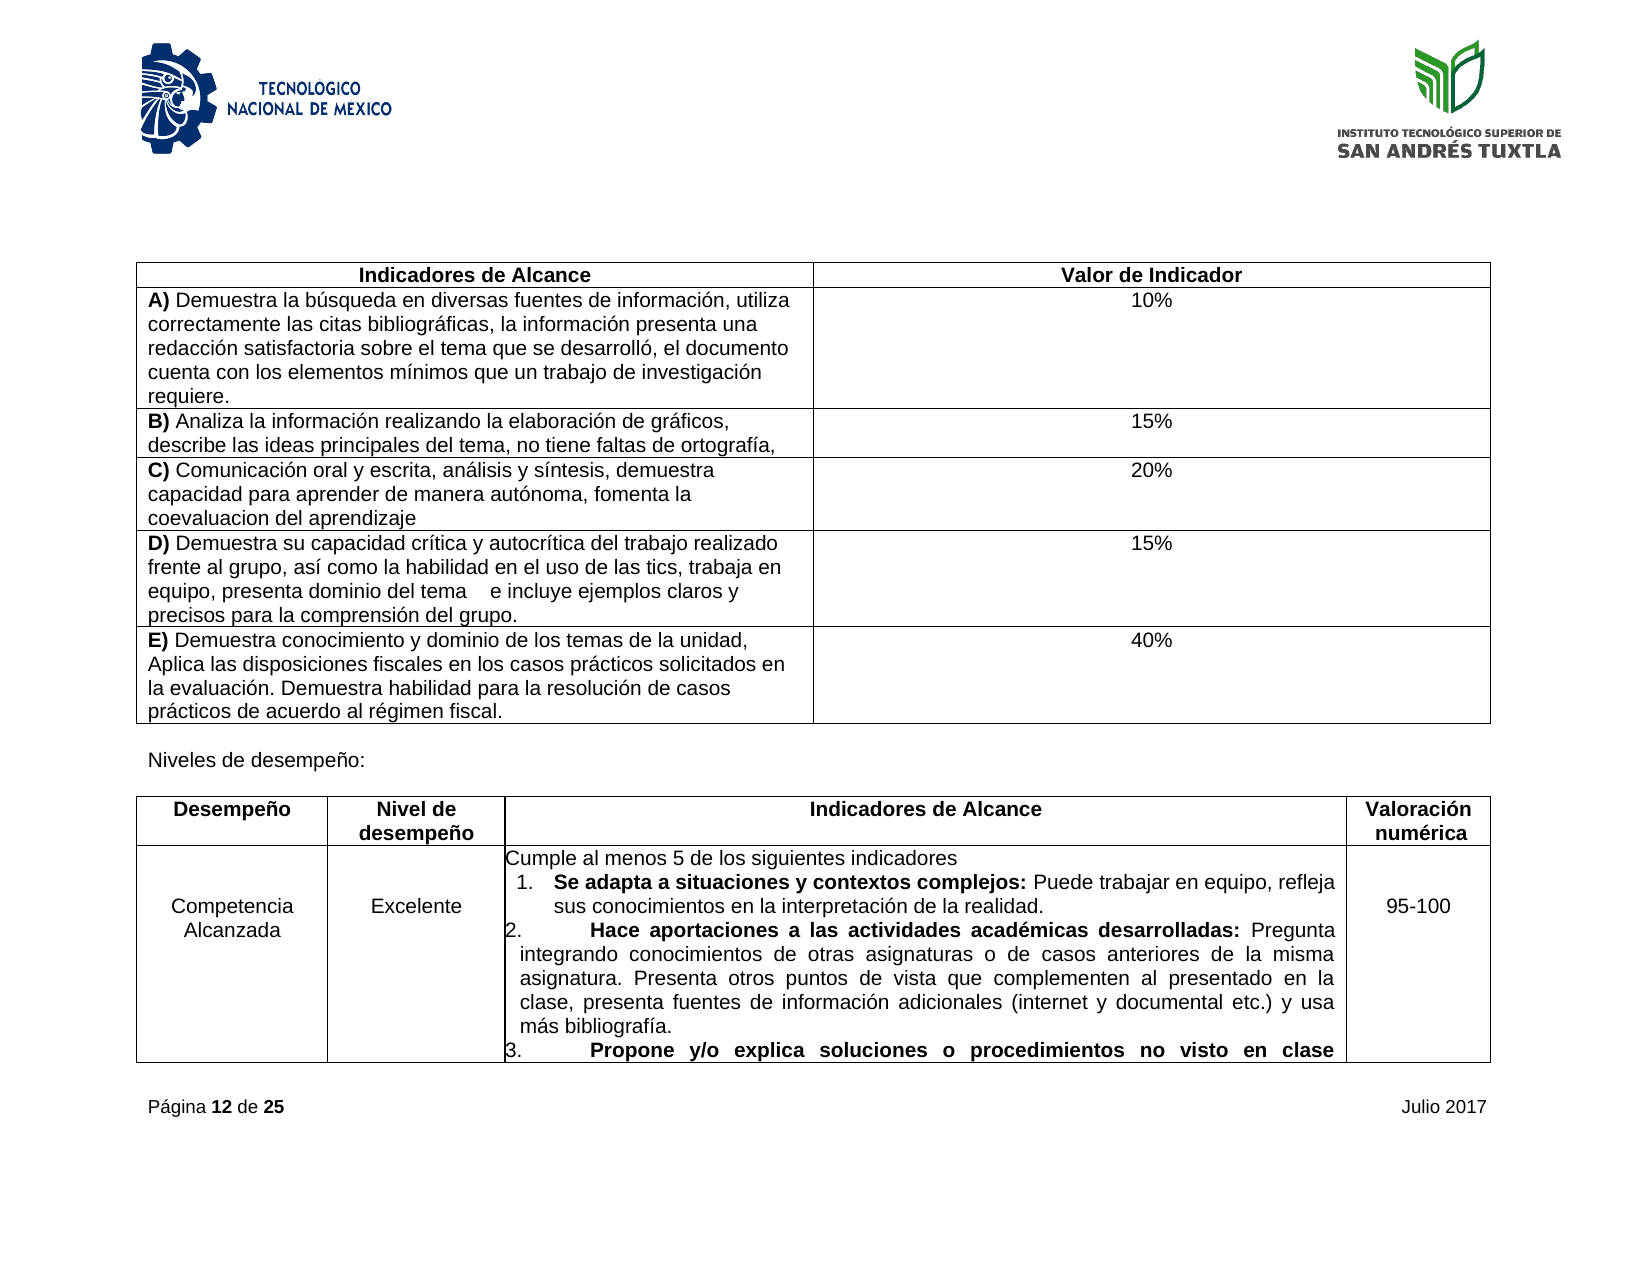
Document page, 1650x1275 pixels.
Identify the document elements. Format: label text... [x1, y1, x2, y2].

table_cell 15% [814, 531, 1490, 626]
table_cell Excelente [328, 846, 504, 1062]
table_header Indicadores de Alcance [137, 263, 813, 287]
table_header Valor de Indicador [814, 263, 1490, 287]
table_cell E) Demuestra conocimiento y dominio de los temas de la unidad, Aplica las disposiciones fiscales en los casos prácticos solicitados en la evaluación. Demuestra habilidad para la resolución de casos prácticos de acuerdo al régimen fiscal. [137, 627, 813, 723]
table_cell 95-100 [1347, 846, 1490, 1062]
table_header Nivel de desempeño [328, 797, 504, 845]
table_cell 10% [814, 288, 1490, 408]
table_cell D) Demuestra su capacidad crítica y autocrítica del trabajo realizado frente al grupo, así como la habilidad en el uso de las tics, trabaja en equipo, presenta dominio del tema e incluye ejemplos claros y precisos para la comprensión del grupo. [137, 531, 813, 626]
picture [131, 39, 401, 158]
table_header Valoración numérica [1347, 797, 1490, 845]
table_cell 40% [814, 627, 1490, 723]
table_header Desempeño [137, 797, 327, 845]
table_cell Competencia Alcanzada [137, 846, 327, 1062]
table_cell A) Demuestra la búsqueda en diversas fuentes de información, utiliza correctamente las citas bibliográficas, la información presenta una redacción satisfactoria sobre el tema que se desarrolló, el documento cuenta con los elementos mínimos que un trabajo de investigación requiere. [137, 288, 813, 408]
text Niveles de desempeño: [148, 748, 1502, 772]
table_cell 20% [814, 458, 1490, 529]
table_cell B) Analiza la información realizando la elaboración de gráficos, describe las ideas principales del tema, no tiene faltas de ortografía, [137, 409, 813, 457]
table_cell 15% [814, 409, 1490, 457]
table_header Indicadores de Alcance [506, 797, 1346, 845]
table_cell C) Comunicación oral y escrita, análisis y síntesis, demuestra capacidad para aprender de manera autónoma, fomenta la coevaluacion del aprendizaje [137, 458, 813, 529]
picture [1338, 39, 1561, 158]
